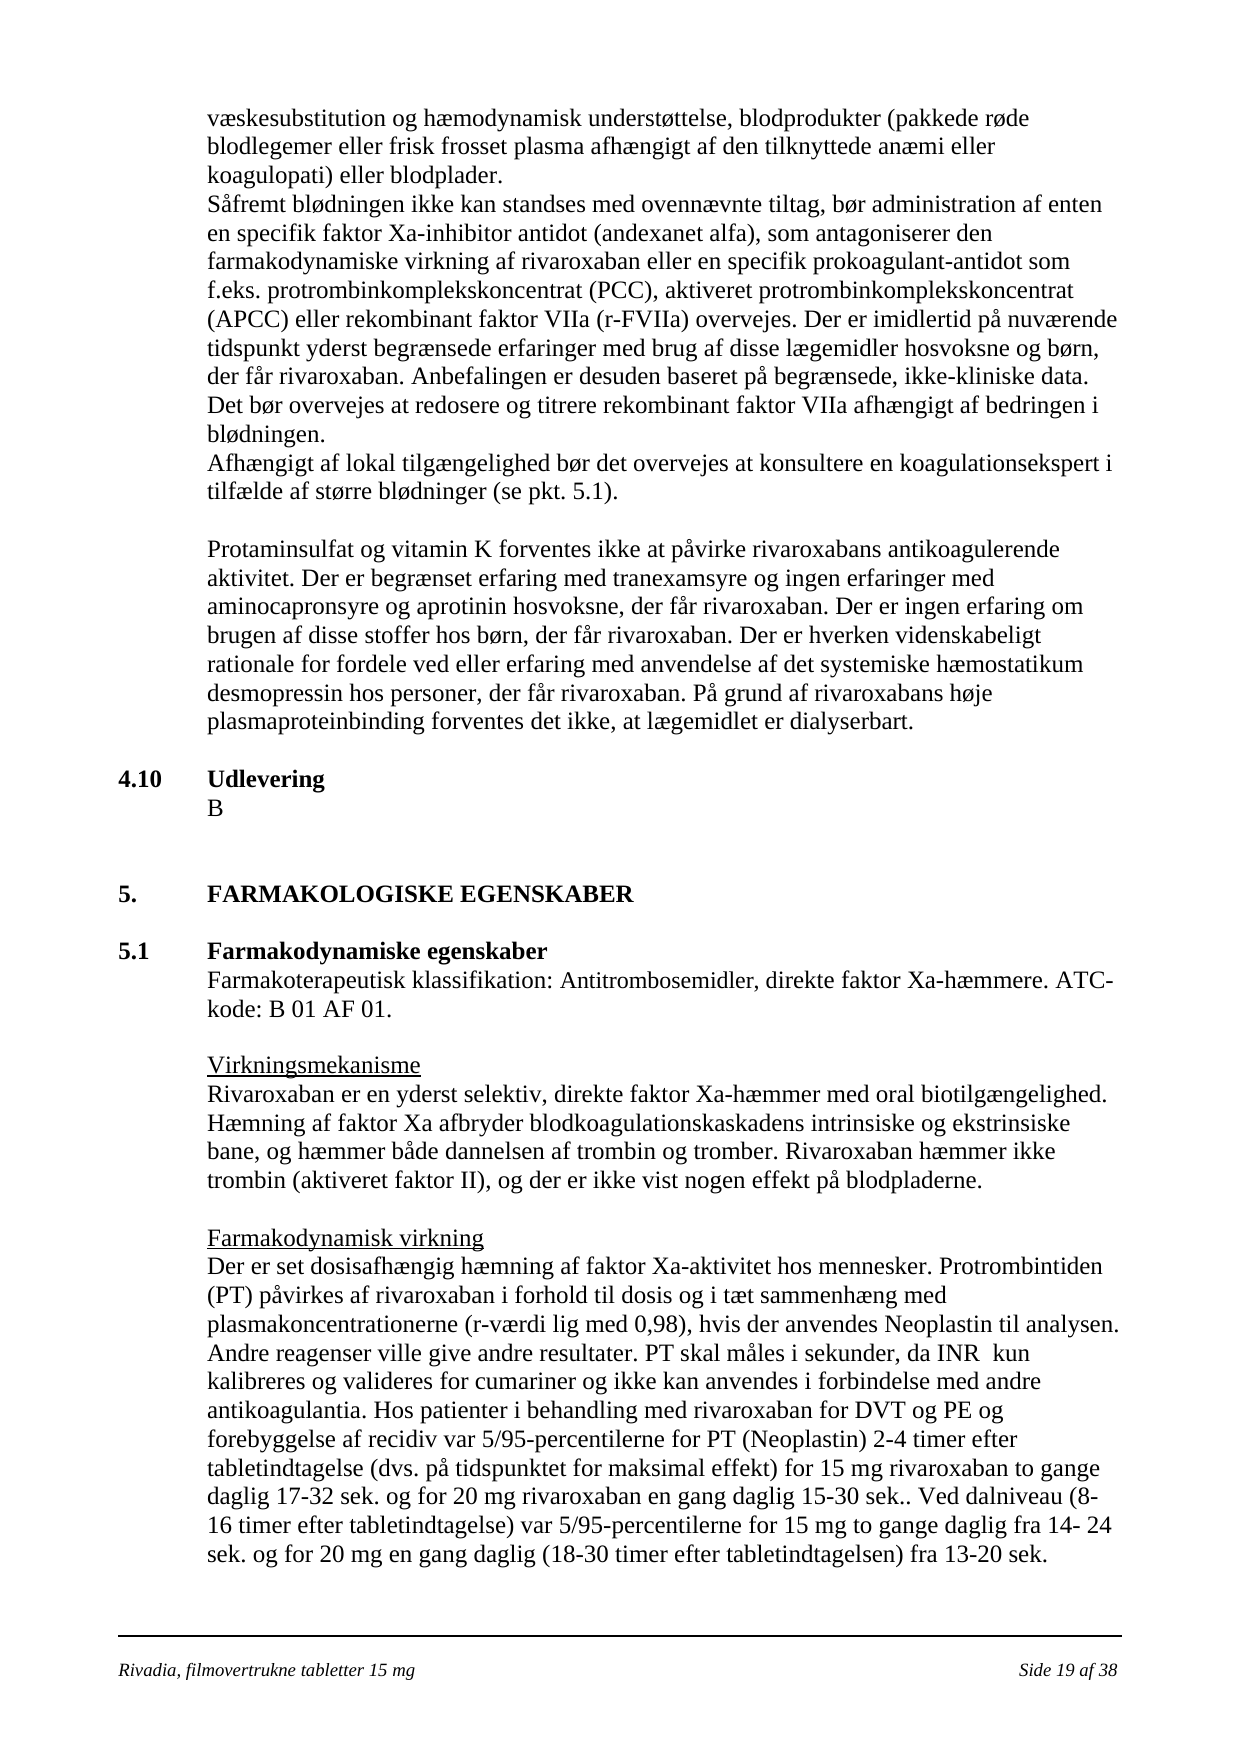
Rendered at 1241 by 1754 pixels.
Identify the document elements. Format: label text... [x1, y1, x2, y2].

text 4.10 Udlevering [118, 764, 1122, 793]
text 5. FARMAKOLOGISKE EGENSKABER [118, 879, 1122, 908]
text B [207, 793, 1122, 821]
text Virkningsmekanisme [207, 1050, 1122, 1079]
text Såfremt blødningen ikke kan standses med ovennævnte tiltag, bør administration af enten en specifik faktor Xa-inhibitor antidot (andexanet alfa), som antagoniserer den farmakodynamiske virkning af rivaroxaban eller en specifik prokoagulant-antidot som f.eks. protrombinkomplekskoncentrat (PCC), aktiveret protrombinkomplekskoncentrat (APCC) eller rekombinant faktor VIIa (r-FVIIa) overvejes. Der er imidlertid på nuværende tidspunkt yderst begrænsede erfaringer med brug af disse lægemidler hosvoksne og børn, der får rivaroxaban. Anbefalingen er desuden baseret på begrænsede, ikke-kliniske data. Det bør overvejes at redosere og titrere rekombinant faktor VIIa afhængigt af bedringen i blødningen. [207, 189, 1122, 448]
text Protaminsulfat og vitamin K forventes ikke at påvirke rivaroxabans antikoagulerende aktivitet. Der er begrænset erfaring med tranexamsyre og ingen erfaringer med aminocapronsyre og aprotinin hosvoksne, der får rivaroxaban. Der er ingen erfaring om brugen af disse stoffer hos børn, der får rivaroxaban. Der er hverken videnskabeligt rationale for fordele ved eller erfaring med anvendelse af det systemiske hæmostatikum desmopressin hos personer, der får rivaroxaban. På grund af rivaroxabans høje plasmaproteinbinding forventes det ikke, at lægemidlet er dialyserbart. [207, 534, 1122, 735]
text Rivaroxaban er en yderst selektiv, direkte faktor Xa-hæmmer med oral biotilgængelighed. Hæmning af faktor Xa afbryder blodkoagulationskaskadens intrinsiske og ekstrinsiske bane, og hæmmer både dannelsen af trombin og tromber. Rivaroxaban hæmmer ikke trombin (aktiveret faktor II), og der er ikke vist nogen effekt på blodpladerne. [207, 1079, 1122, 1194]
text Afhængigt af lokal tilgængelighed bør det overvejes at konsultere en koagulationsekspert i tilfælde af større blødninger (se pkt. 5.1). [207, 448, 1122, 505]
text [207, 103, 1122, 189]
text 5.1 Farmakodynamiske egenskaber [118, 936, 1122, 965]
text Farmakodynamisk virkning [207, 1223, 1122, 1251]
text Farmakoterapeutisk klassifikation: Antitrombosemidler, direkte faktor Xa-hæmmere. ATC-kode: B 01 AF 01. [207, 965, 1122, 1023]
text Der er set dosisafhængig hæmning af faktor Xa-aktivitet hos mennesker. Protrombintiden (PT) påvirkes af rivaroxaban i forhold til dosis og i tæt sammenhæng med plasmakoncentrationerne (r-værdi lig med 0,98), hvis der anvendes Neoplastin til analysen. Andre reagenser ville give andre resultater. PT skal måles i sekunder, da INR kun kalibreres og valideres for cumariner og ikke kan anvendes i forbindelse med andre antikoagulantia. Hos patienter i behandling med rivaroxaban for DVT og PE og forebyggelse af recidiv var 5/95-percentilerne for PT (Neoplastin) 2-4 timer efter tabletindtagelse (dvs. på tidspunktet for maksimal effekt) for 15 mg rivaroxaban to gange daglig 17-32 sek. og for 20 mg rivaroxaban en gang daglig 15-30 sek.. Ved dalniveau (8-16 timer efter tabletindtagelse) var 5/95-percentilerne for 15 mg to gange daglig fra 14- 24 sek. og for 20 mg en gang daglig (18-30 timer efter tabletindtagelsen) fra 13-20 sek. [207, 1251, 1122, 1568]
